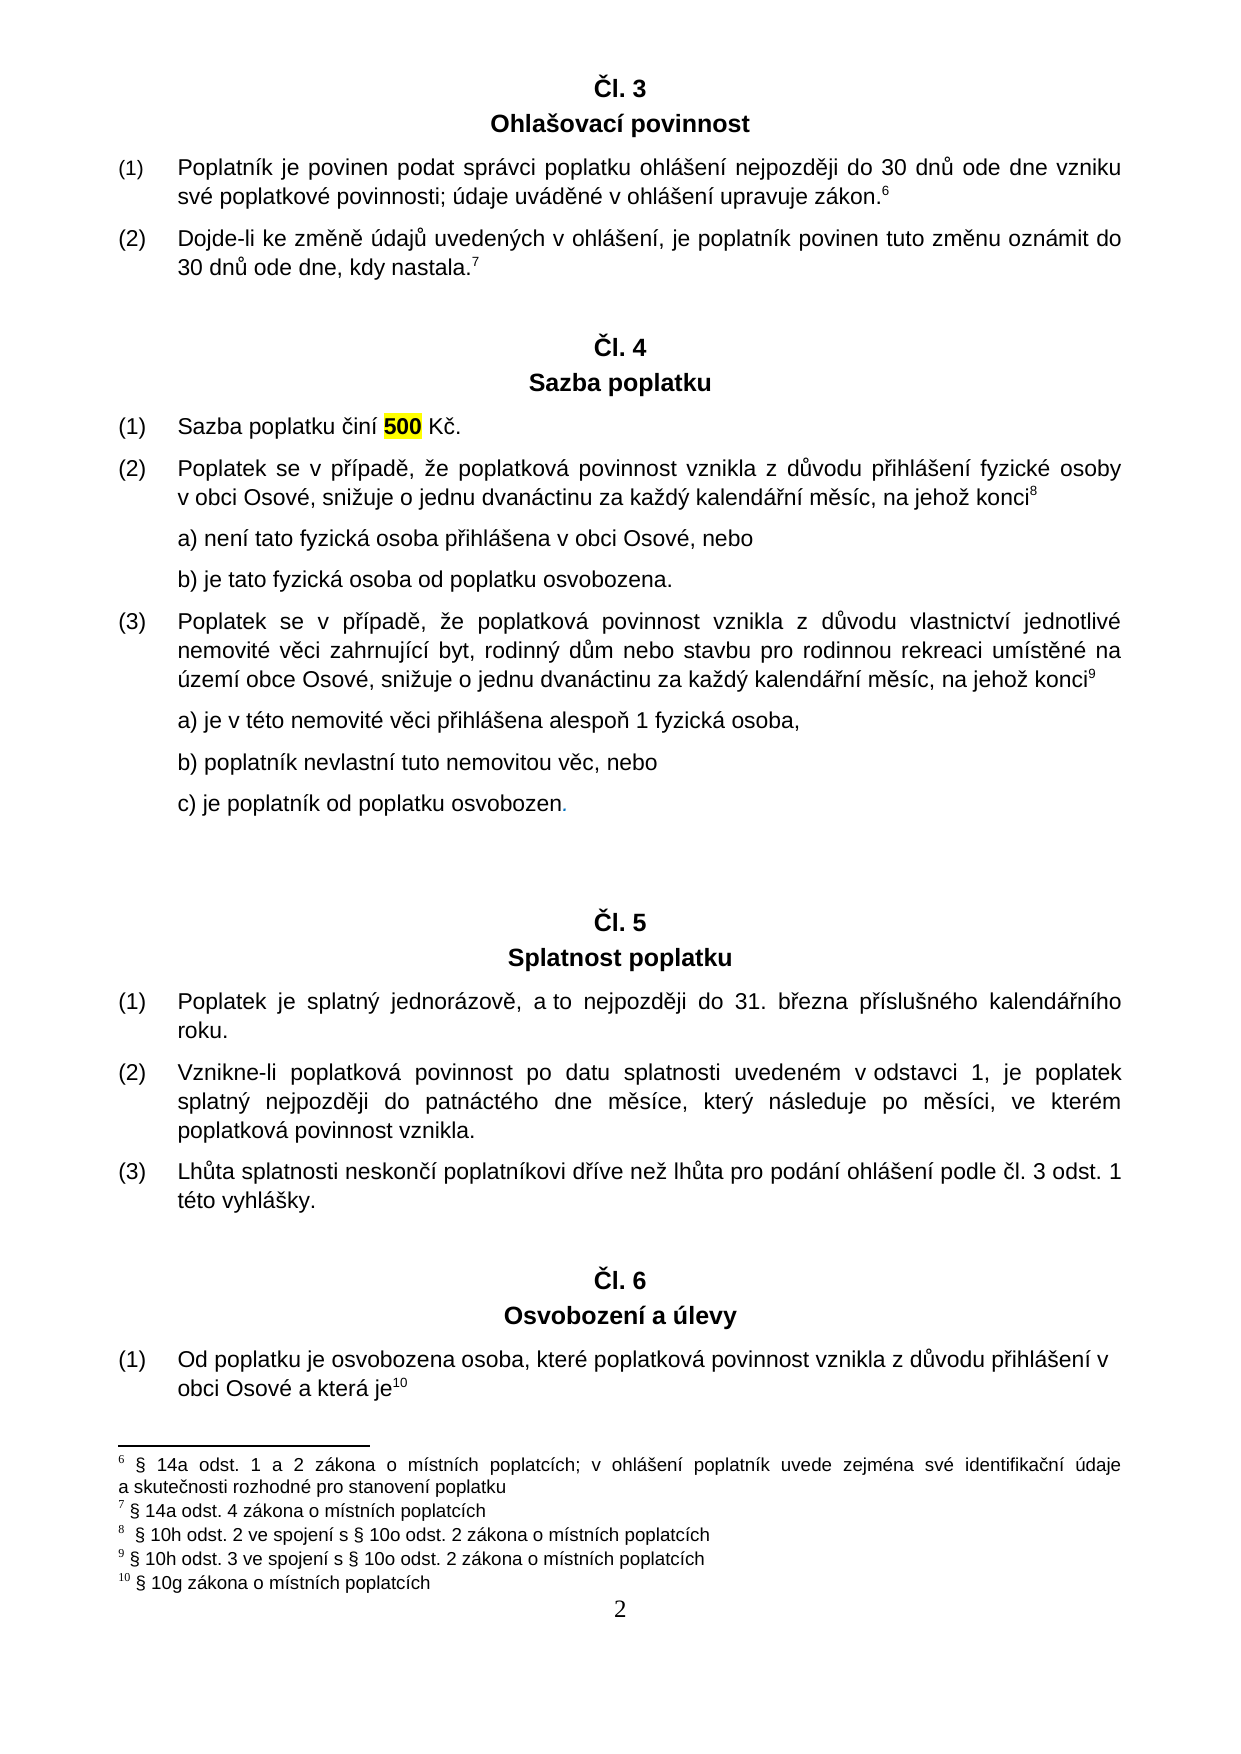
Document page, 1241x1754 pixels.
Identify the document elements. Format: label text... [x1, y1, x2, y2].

text a) je v této nemovité věci přihlášena alespoň 1 fyzická osoba, [177, 707, 1122, 733]
text Sazba poplatku [118, 368, 1122, 396]
text Ohlašovací povinnost [118, 109, 1122, 138]
list Sazba poplatku činí 500 Kč. [118, 413, 384, 439]
text Osvobození a úlevy [118, 1301, 1122, 1330]
text c) je poplatník od poplatku osvobozen. [177, 790, 1122, 816]
list Poplatník je povinen podat správci poplatku ohlášení nejpozději do 30 dnů ode dne vzniku své poplatkové povinnosti; údaje uváděné v ohlášení upravuje zákon. [118, 154, 1122, 209]
list Lhůta splatnosti neskončí poplatníkovi dříve než lhůta pro podání ohlášení podle čl. 3 odst. 1 této vyhlášky. [118, 1158, 1122, 1213]
list Od poplatku je osvobozena osoba, které poplatková povinnost vznikla z důvodu přihlášení v obci Osové a která je [118, 1346, 1122, 1402]
text Čl. 3 [118, 74, 1122, 103]
text Splatnost poplatku [118, 943, 1122, 972]
list Poplatek je splatný jednorázově, a to nejpozději do 31. března příslušného kalendářního roku. [118, 988, 1122, 1044]
text Čl. 6 [118, 1266, 1122, 1295]
text b) je tato fyzická osoba od poplatku osvobozena. [177, 566, 1122, 593]
list Poplatek se v případě, že poplatková povinnost vznikla z důvodu vlastnictví jednotlivé nemovité věci zahrnující byt, rodinný dům nebo stavbu pro rodinnou rekreaci umístěné na území obce Osové, snižuje o jednu dvanáctinu za každý kalendářní měsíc, na jehož konci [118, 608, 1122, 692]
list Dojde-li ke změně údajů uvedených v ohlášení, je poplatník povinen tuto změnu oznámit do 30 dnů ode dne, kdy nastala. [118, 225, 1122, 280]
text Čl. 4 [118, 333, 1122, 361]
text Čl. 5 [118, 908, 1122, 937]
list Vznikne-li poplatková povinnost po datu splatnosti uvedeném v odstavci 1, je poplatek splatný nejpozději do patnáctého dne měsíce, který následuje po měsíci, ve kterém poplatková povinnost vznikla. [118, 1059, 1122, 1143]
text b) poplatník nevlastní tuto nemovitou věc, nebo [177, 749, 1122, 775]
list Poplatek se v případě, že poplatková povinnost vznikla z důvodu přihlášení fyzické osoby v obci Osové, snižuje o jednu dvanáctinu za každý kalendářní měsíc, na jehož konci [118, 454, 1122, 510]
list Sazba poplatku činí 500 Kč. [422, 413, 1122, 439]
text a) není tato fyzická osoba přihlášena v obci Osové, nebo [177, 525, 1122, 551]
